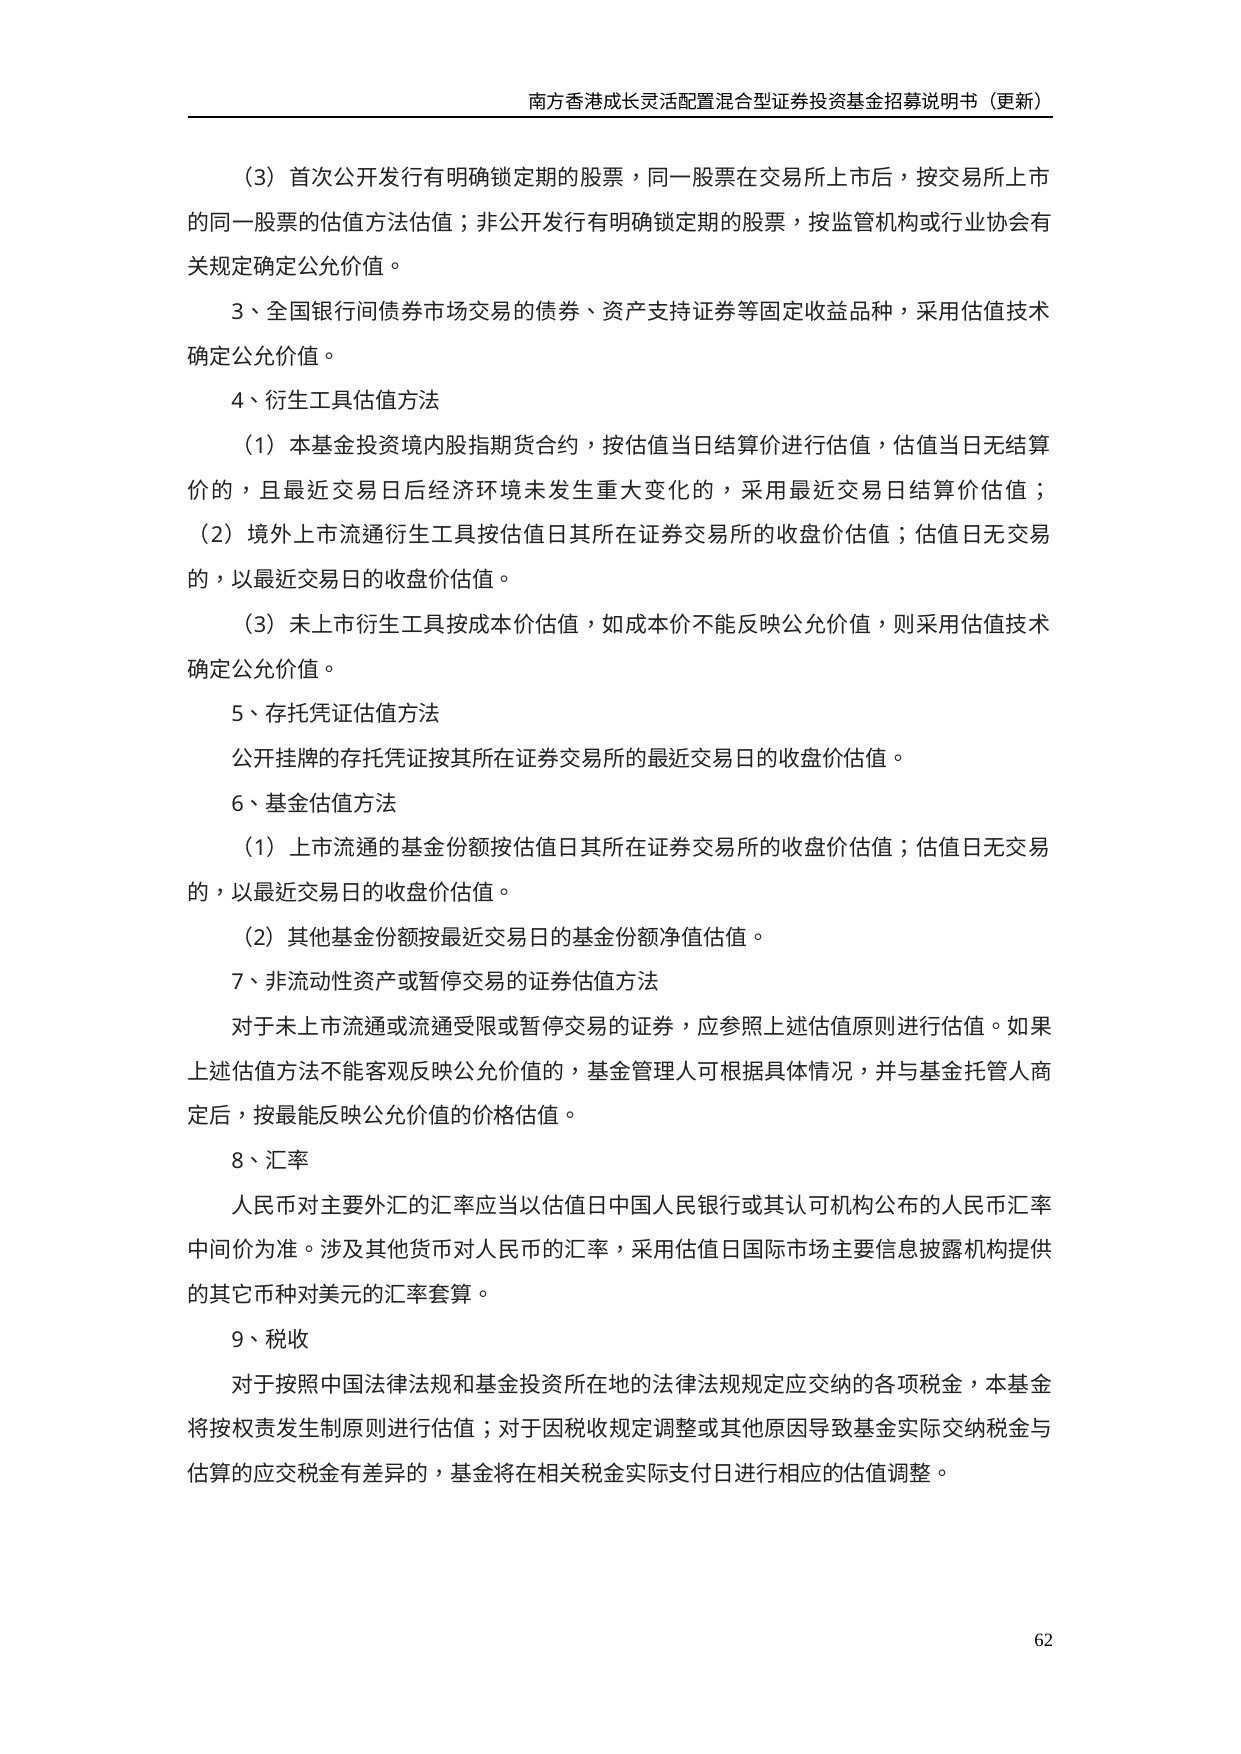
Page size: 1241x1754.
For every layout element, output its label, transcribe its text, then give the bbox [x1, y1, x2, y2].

text 4、衍生工具估值方法 [187, 385, 1053, 415]
text 公开挂牌的存托凭证按其所在证券交易所的最近交易日的收盘价估值。 [187, 743, 1053, 773]
text （1）本基金投资境内股指期货合约，按估值当日结算价进行估值，估值当日无结算价的，且最近交易日后经济环境未发生重大变化的，采用最近交易日结算价估值； （2）境外上市流通衍生工具按估值日其所在证券交易所的收盘价估值；估值日无交易的，以最近交易日的收盘价估值。 [187, 430, 1053, 594]
text 7、非流动性资产或暂停交易的证券估值方法 [187, 966, 1053, 996]
text 人民币对主要外汇的汇率应当以估值日中国人民银行或其认可机构公布的人民币汇率中间价为准。涉及其他货币对人民币的汇率，采用估值日国际市场主要信息披露机构提供的其它币种对美元的汇率套算。 [187, 1190, 1053, 1309]
text 3、全国银行间债券市场交易的债券、资产支持证券等固定收益品种，采用估值技术确定公允价值。 [187, 296, 1053, 371]
text （1）上市流通的基金份额按估值日其所在证券交易所的收盘价估值；估值日无交易的，以最近交易日的收盘价估值。 [187, 832, 1053, 907]
text 8、汇率 [187, 1145, 1053, 1175]
text （2）其他基金份额按最近交易日的基金份额净值估值。 [187, 922, 1053, 951]
text （3）首次公开发行有明确锁定期的股票，同一股票在交易所上市后，按交易所上市的同一股票的估值方法估值；非公开发行有明确锁定期的股票，按监管机构或行业协会有关规定确定公允价值。 [187, 162, 1053, 281]
text 9、税收 [187, 1324, 1053, 1354]
text 6、基金估值方法 [187, 788, 1053, 817]
text 对于未上市流通或流通受限或暂停交易的证券，应参照上述估值原则进行估值。如果上述估值方法不能客观反映公允价值的，基金管理人可根据具体情况，并与基金托管人商定后，按最能反映公允价值的价格估值。 [187, 1011, 1053, 1130]
text 5、存托凭证估值方法 [187, 698, 1053, 728]
text （3）未上市衍生工具按成本价估值，如成本价不能反映公允价值，则采用估值技术确定公允价值。 [187, 609, 1053, 683]
text 对于按照中国法律法规和基金投资所在地的法律法规规定应交纳的各项税金，本基金将按权责发生制原则进行估值；对于因税收规定调整或其他原因导致基金实际交纳税金与估算的应交税金有差异的，基金将在相关税金实际支付日进行相应的估值调整。 [187, 1368, 1053, 1488]
